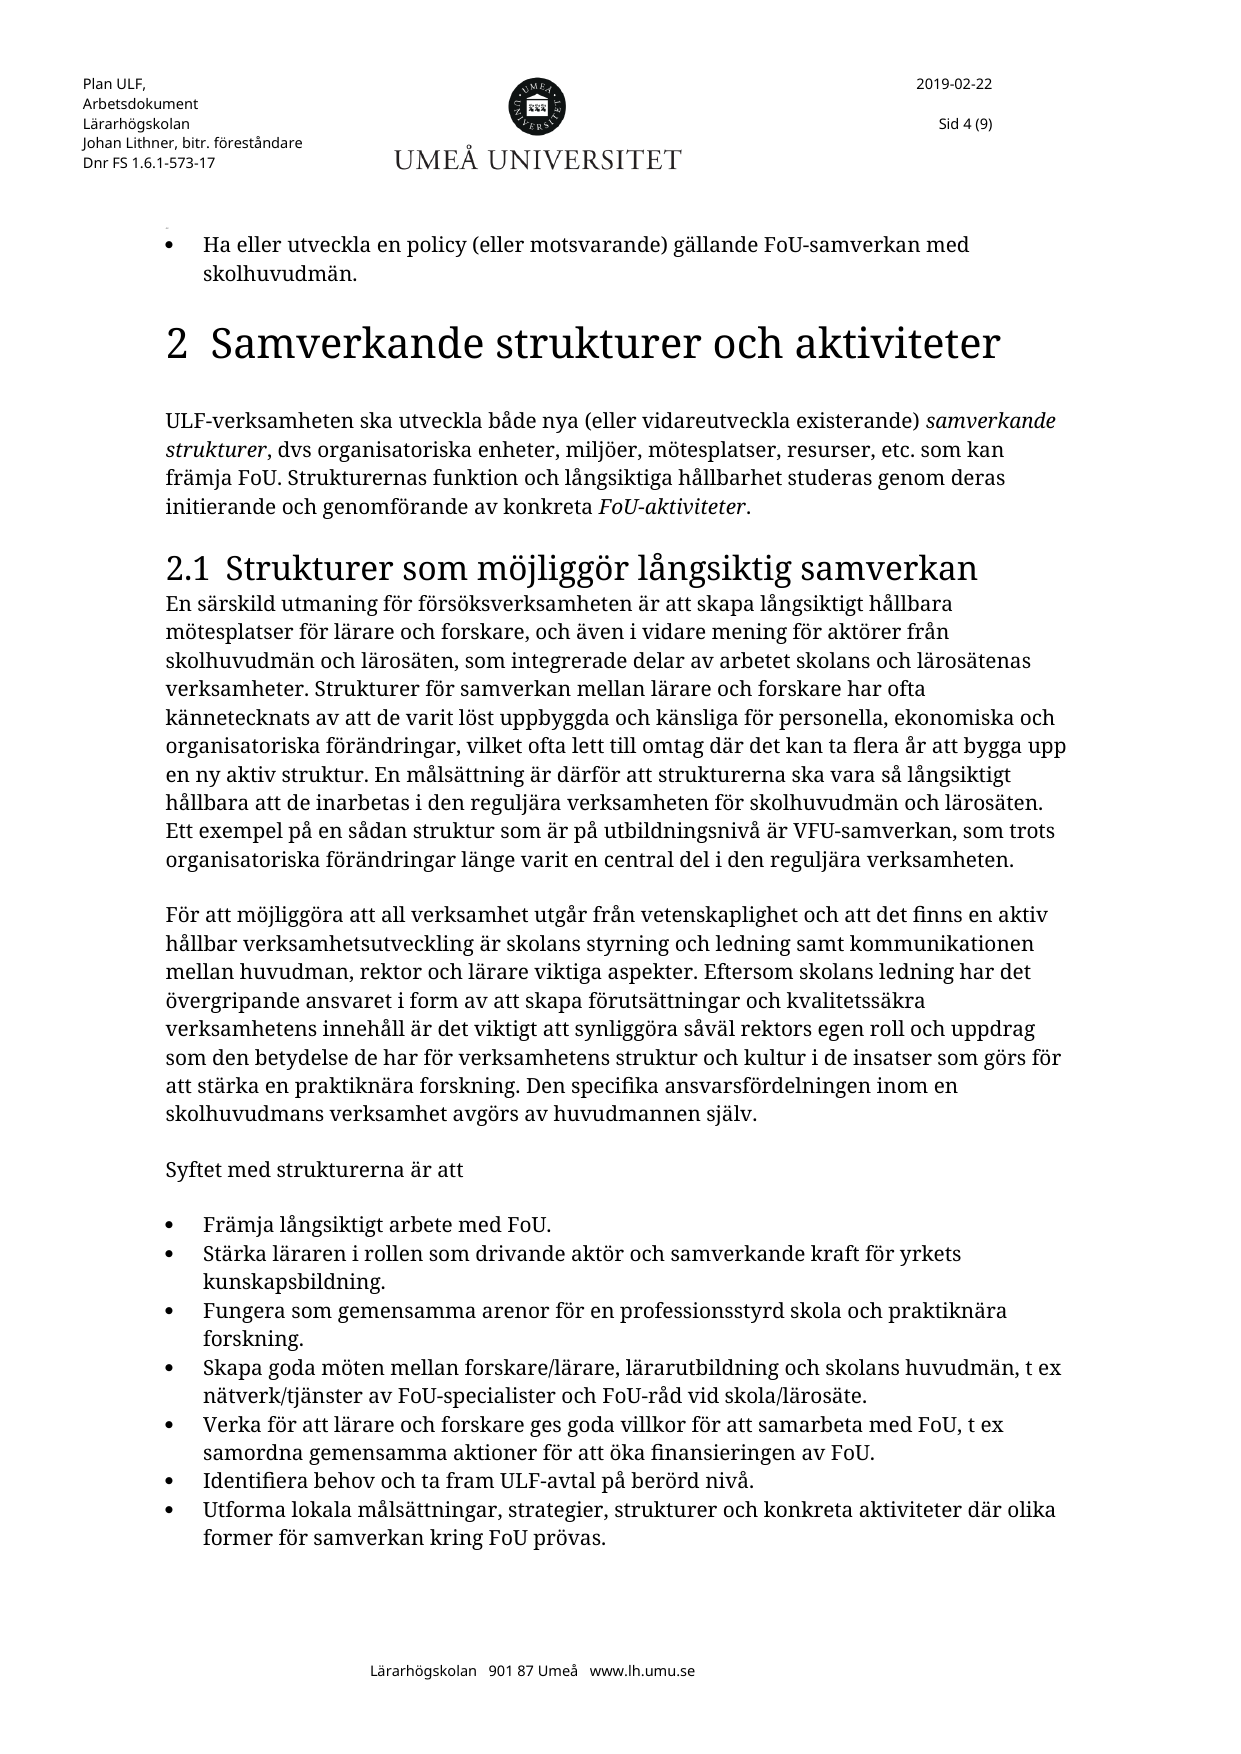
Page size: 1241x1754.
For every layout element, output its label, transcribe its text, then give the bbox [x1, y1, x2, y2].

list Främja långsiktigt arbete med FoU. [165, 1211, 1075, 1239]
list Ha eller utveckla en policy (eller motsvarande) gällande FoU-samverkan med skolhuvudmän. [165, 230, 1075, 287]
subtitle Strukturer som möjliggör långsiktig samverkan [165, 547, 1075, 589]
list Skapa goda möten mellan forskare/lärare, lärarutbildning och skolans huvudmän, t ex nätverk/tjänster av FoU-specialister och FoU-råd vid skola/lärosäte. [165, 1353, 1075, 1410]
text ULF-verksamheten ska utveckla både nya (eller vidareutveckla existerande) samverkande strukturer, dvs organisatoriska enheter, miljöer, mötesplatser, resurser, etc. som kan främja FoU. Strukturernas funktion och långsiktiga hållbarhet studeras genom deras initierande och genomförande av konkreta FoU-aktiviteter. [165, 407, 1075, 520]
list Utforma lokala målsättningar, strategier, strukturer och konkreta aktiviteter där olika former för samverkan kring FoU prövas. [165, 1495, 1075, 1552]
text För att möjliggöra att all verksamhet utgår från vetenskaplighet och att det finns en aktiv hållbar verksamhetsutveckling är skolans styrning och ledning samt kommunikationen mellan huvudman, rektor och lärare viktiga aspekter. Eftersom skolans ledning har det övergripande ansvaret i form av att skapa förutsättningar och kvalitetssäkra verksamhetens innehåll är det viktigt att synliggöra såväl rektors egen roll och uppdrag som den betydelse de har för verksamhetens struktur och kultur i de insatser som görs för att stärka en praktiknära forskning. Den specifika ansvarsfördelningen inom en skolhuvudmans verksamhet avgörs av huvudmannen själv. [165, 901, 1075, 1128]
list Fungera som gemensamma arenor för en professionsstyrd skola och praktiknära forskning. [165, 1296, 1075, 1353]
text En särskild utmaning för försöksverksamheten är att skapa långsiktigt hållbara mötesplatser för lärare och forskare, och även i vidare mening för aktörer från skolhuvudmän och lärosäten, som integrerade delar av arbetet skolans och lärosätenas verksamheter. Strukturer för samverkan mellan lärare och forskare har ofta kännetecknats av att de varit löst uppbyggda och känsliga för personella, ekonomiska och organisatoriska förändringar, vilket ofta lett till omtag där det kan ta flera år att bygga upp en ny aktiv struktur. En målsättning är därför att strukturerna ska vara så långsiktigt hållbara att de inarbetas i den reguljära verksamheten för skolhuvudmän och lärosäten. Ett exempel på en sådan struktur som är på utbildningsnivå är VFU-samverkan, som trots organisatoriska förändringar länge varit en central del i den reguljära verksamheten. [165, 589, 1075, 873]
text Syftet med strukturerna är att [165, 1155, 1075, 1183]
subtitle Samverkande strukturer och aktiviteter [165, 314, 1075, 371]
list Stärka läraren i rollen som drivande aktör och samverkande kraft för yrkets kunskapsbildning. [165, 1239, 1075, 1296]
list Verka för att lärare och forskare ges goda villkor för att samarbeta med FoU, t ex samordna gemensamma aktioner för att öka finansieringen av FoU. [165, 1410, 1075, 1467]
list Identifiera behov och ta fram ULF-avtal på berörd nivå. [165, 1467, 1075, 1495]
